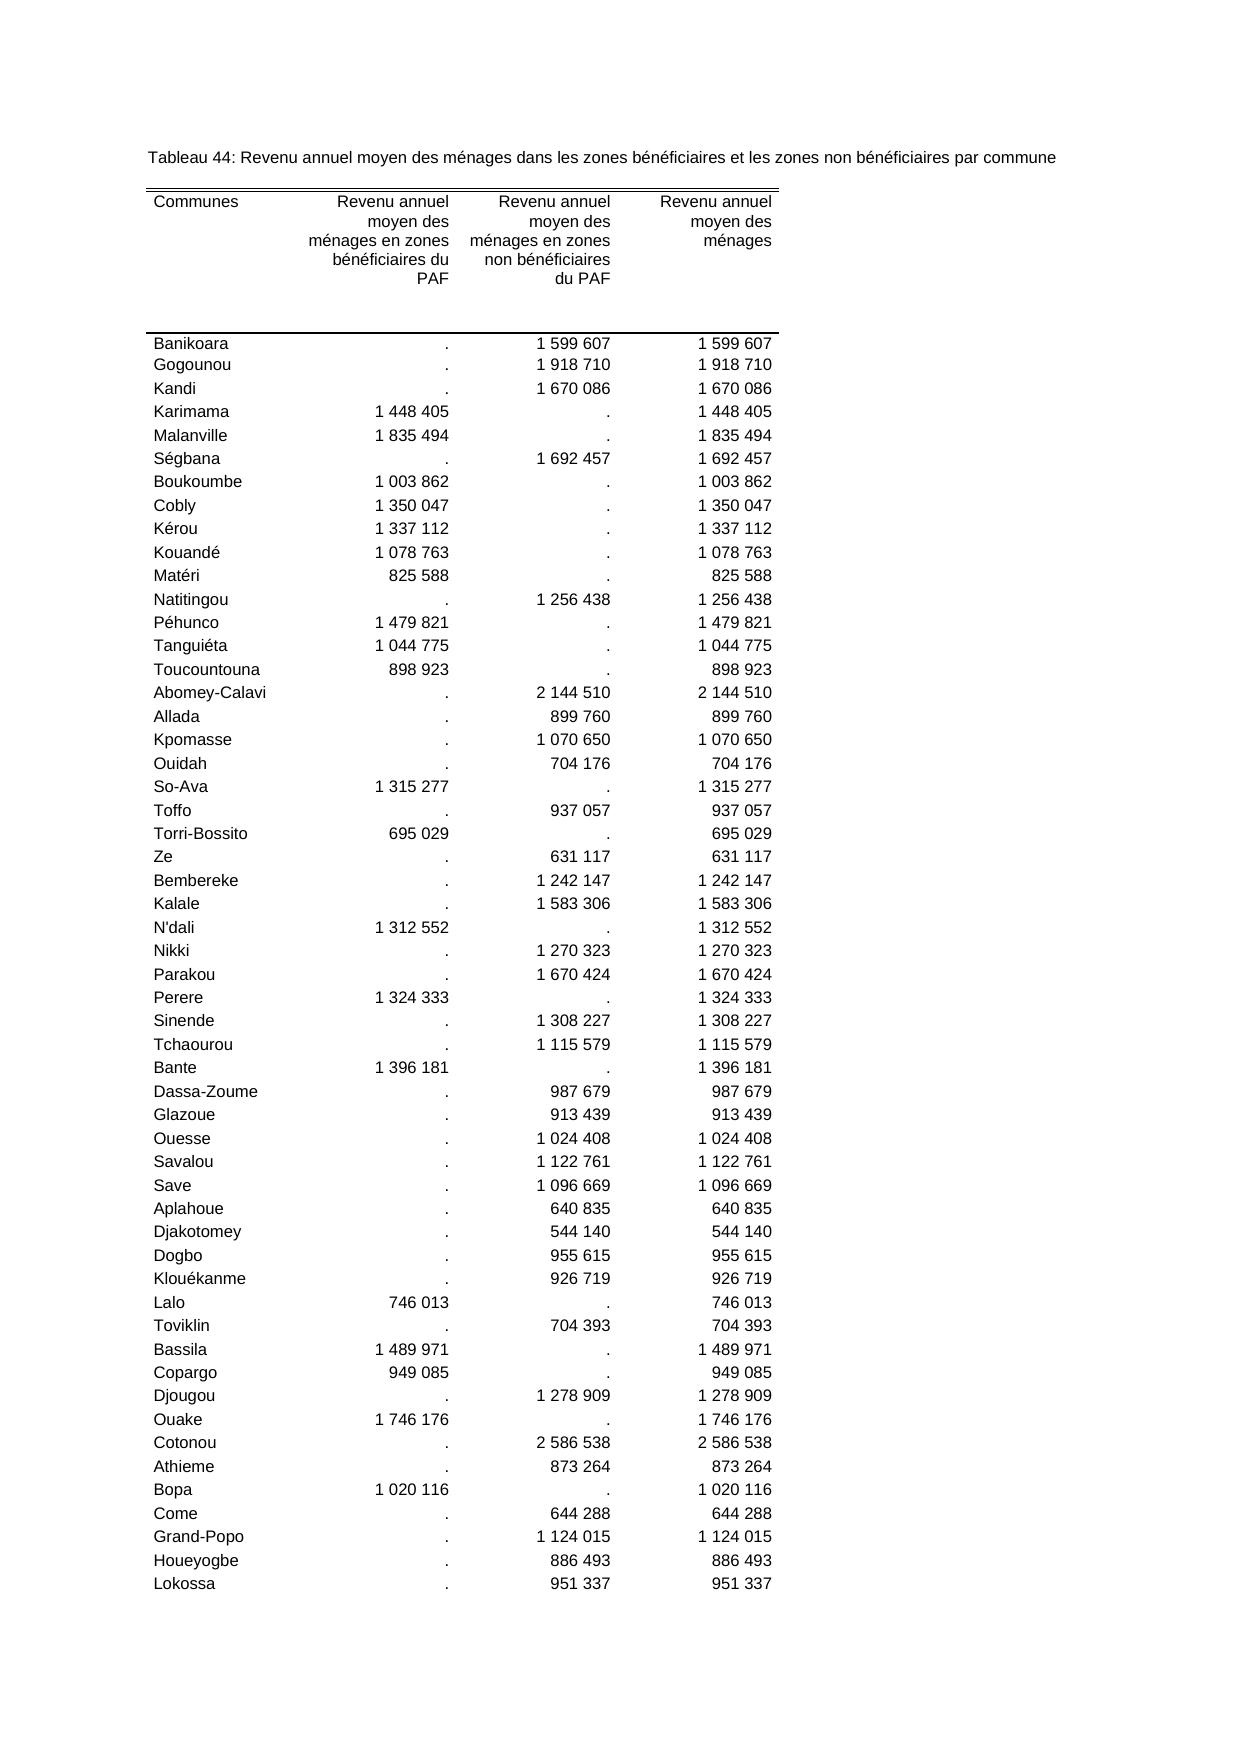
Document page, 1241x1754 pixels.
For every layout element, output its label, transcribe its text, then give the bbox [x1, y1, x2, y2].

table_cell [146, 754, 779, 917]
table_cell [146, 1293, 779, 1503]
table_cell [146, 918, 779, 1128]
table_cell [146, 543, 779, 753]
text Tableau 44: Revenu annuel moyen des ménages dans les zones bénéficiaires et les zones non bénéficiaires par commune [148, 148, 1093, 167]
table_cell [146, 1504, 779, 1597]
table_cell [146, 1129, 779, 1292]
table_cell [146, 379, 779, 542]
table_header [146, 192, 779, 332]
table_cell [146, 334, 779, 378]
